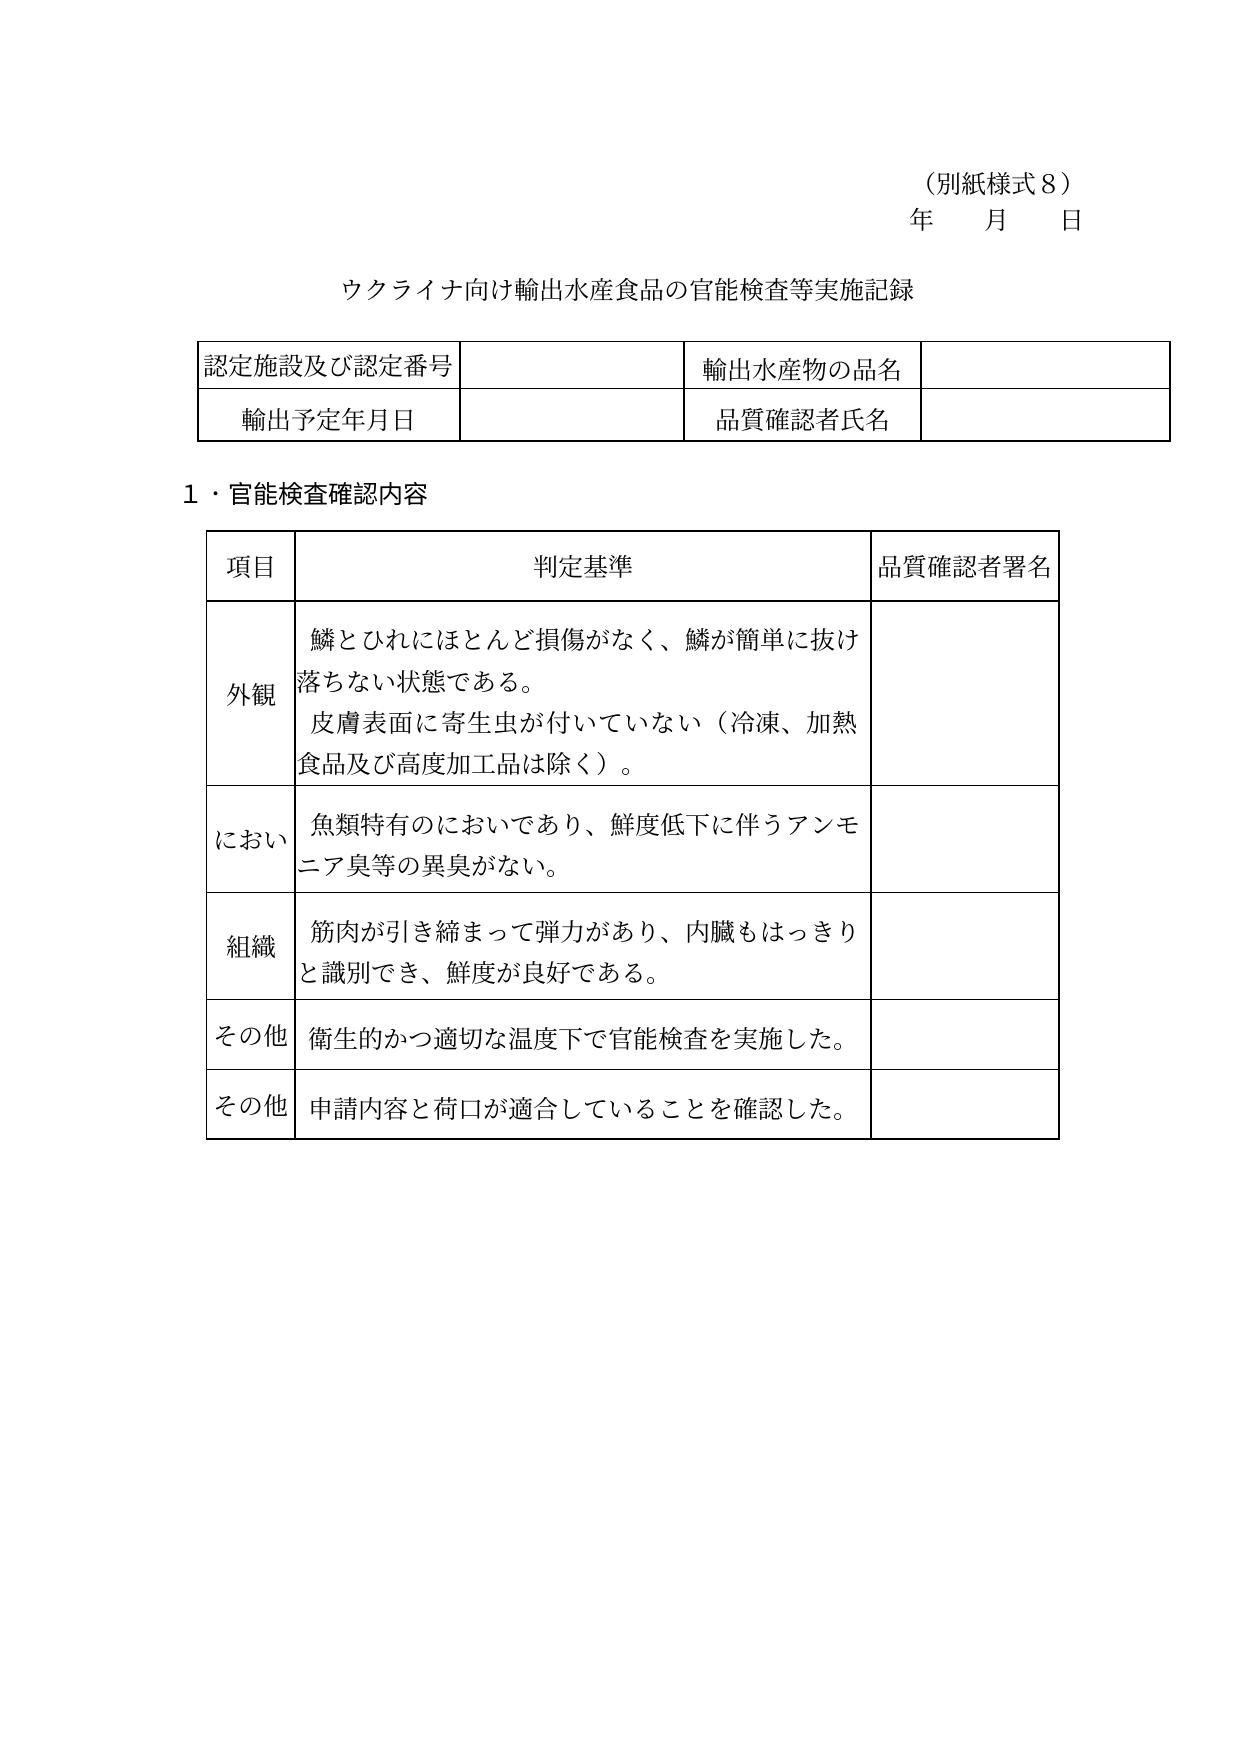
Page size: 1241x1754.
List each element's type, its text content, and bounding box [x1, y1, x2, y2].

table_header 認定施設及び認定番号 [199, 342, 459, 388]
table_header 判定基準 [296, 532, 870, 600]
text １．官能検査確認内容 [178, 476, 1086, 510]
table_cell [872, 786, 1058, 892]
table_cell その他 [207, 1000, 294, 1069]
table_cell 輸出予定年月日 [199, 389, 459, 440]
table_header 輸出水産物の品名 [685, 342, 920, 388]
table_cell 衛生的かつ適切な温度下で官能検査を実施した。 [296, 1000, 870, 1069]
table_cell 筋肉が引き締まって弾力があり、内臓もはっきりと識別でき、鮮度が良好である。 [296, 893, 870, 999]
table_cell [872, 1000, 1058, 1069]
table_cell その他 [207, 1070, 294, 1138]
table_cell 組織 [207, 893, 294, 999]
table_header [922, 342, 1169, 388]
picture [1158, 342, 1170, 352]
table_cell 魚類特有のにおいであり、鮮度低下に伴うアンモニア臭等の異臭がない。 [296, 786, 870, 892]
table_cell [872, 893, 1058, 999]
table_cell におい [207, 786, 294, 892]
text 年 月 日 [167, 201, 1086, 236]
table_header [461, 342, 683, 388]
table_header 項目 [207, 532, 294, 600]
table_cell 申請内容と荷口が適合していることを確認した。 [296, 1070, 870, 1138]
table_header 品質確認者署名 [872, 532, 1058, 600]
text ウクライナ向け輸出水産食品の官能検査等実施記録 [167, 271, 1086, 306]
table_cell 品質確認者氏名 [685, 389, 920, 440]
table_cell [872, 1070, 1058, 1138]
table_cell [922, 389, 1169, 440]
text （別紙様式８） [167, 164, 1086, 201]
table_cell [461, 389, 683, 440]
table_cell 鱗とひれにほとんど損傷がなく、鱗が簡単に抜け落ちない状態である。 皮膚表面に寄生虫が付いていない（冷凍、加熱食品及び高度加工品は除く）。 [296, 602, 870, 785]
table_cell 外観 [207, 602, 294, 785]
table_cell [872, 602, 1058, 785]
